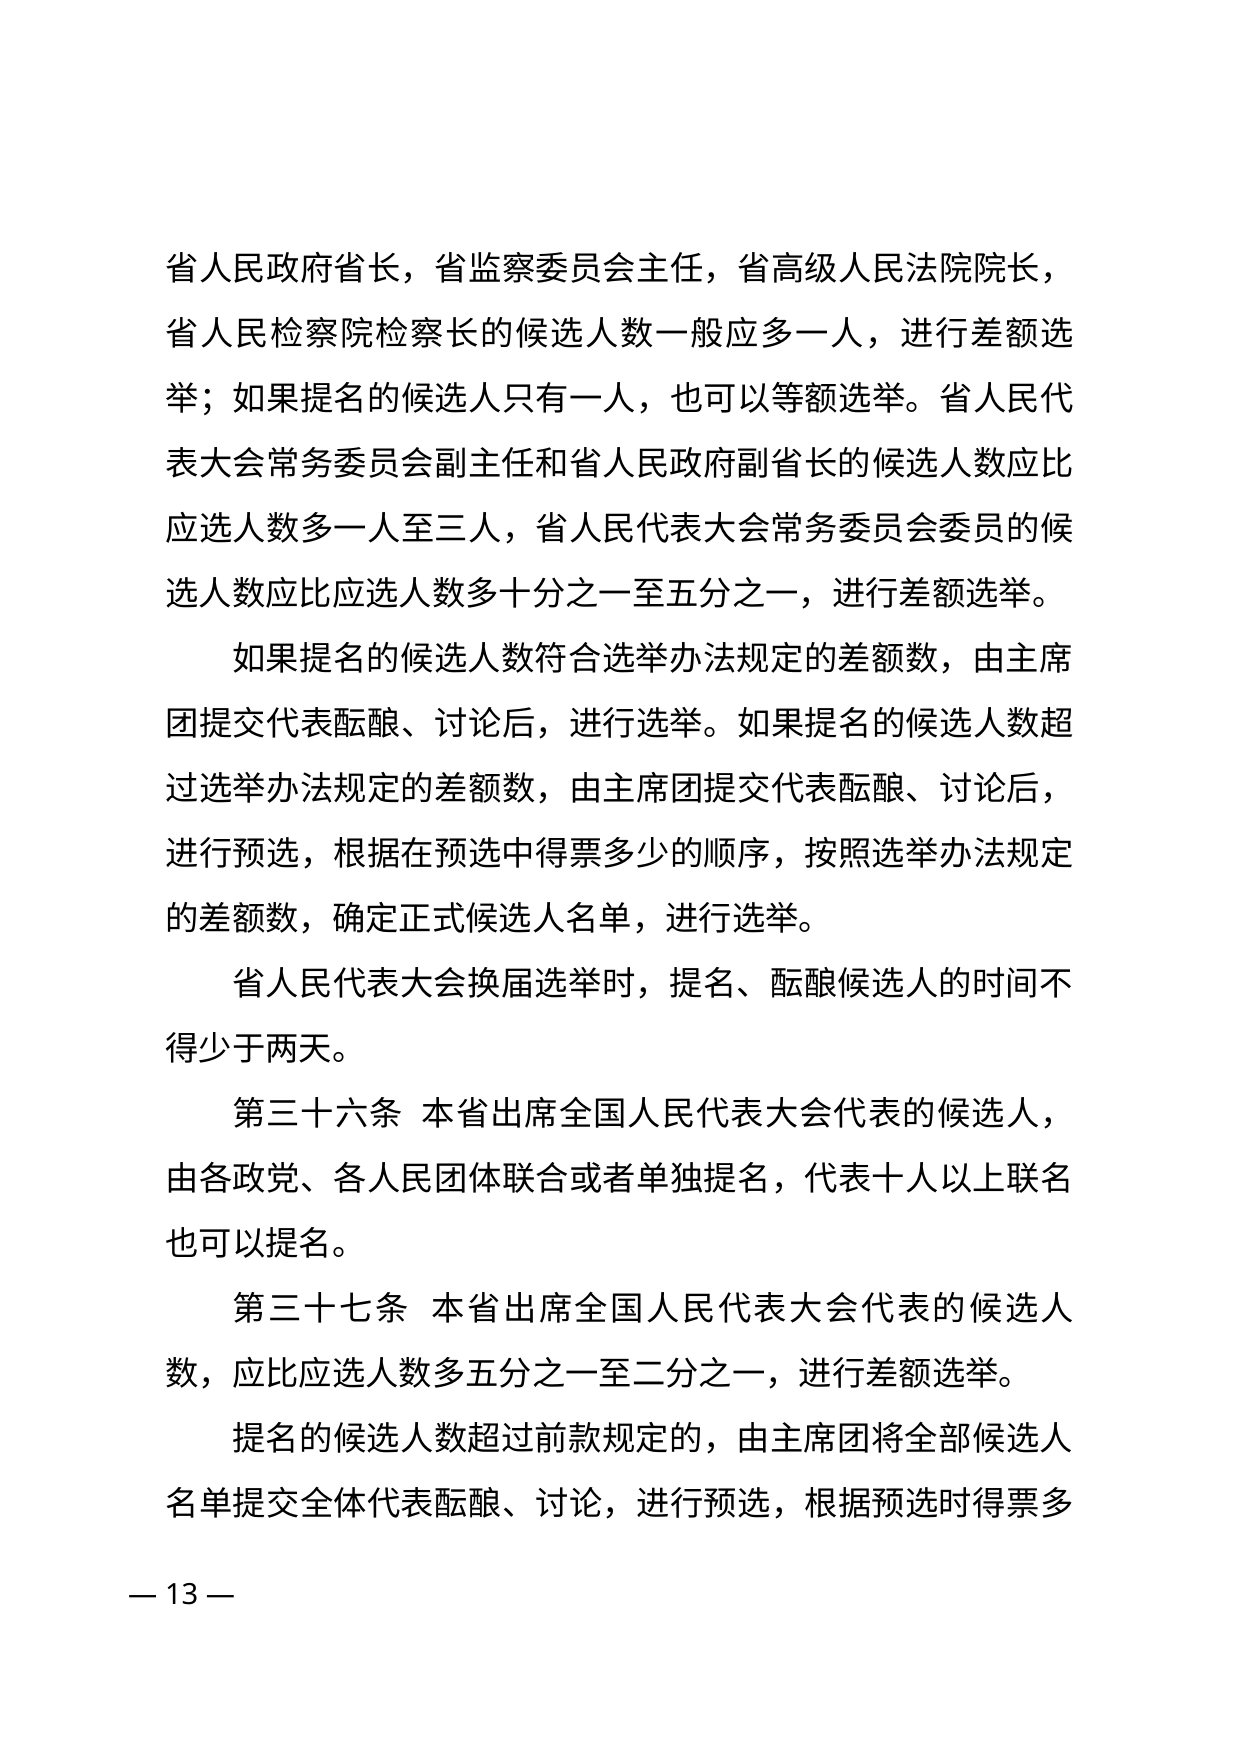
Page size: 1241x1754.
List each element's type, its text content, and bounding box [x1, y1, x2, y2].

text 省人民代表大会换届选举时，提名、酝酿候选人的时间不得少于两天。 [165, 948, 1075, 1078]
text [165, 1403, 1075, 1533]
text 第三十六条 本省出席全国人民代表大会代表的候选人，由各政党、各人民团体联合或者单独提名，代表十人以上联名也可以提名。 [165, 1078, 1075, 1273]
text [165, 233, 1075, 623]
text 第三十七条 本省出席全国人民代表大会代表的候选人数，应比应选人数多五分之一至二分之一，进行差额选举。 [165, 1273, 1075, 1403]
text 如果提名的候选人数符合选举办法规定的差额数，由主席团提交代表酝酿、讨论后，进行选举。如果提名的候选人数超过选举办法规定的差额数，由主席团提交代表酝酿、讨论后，进行预选，根据在预选中得票多少的顺序，按照选举办法规定的差额数，确定正式候选人名单，进行选举。 [165, 623, 1075, 948]
